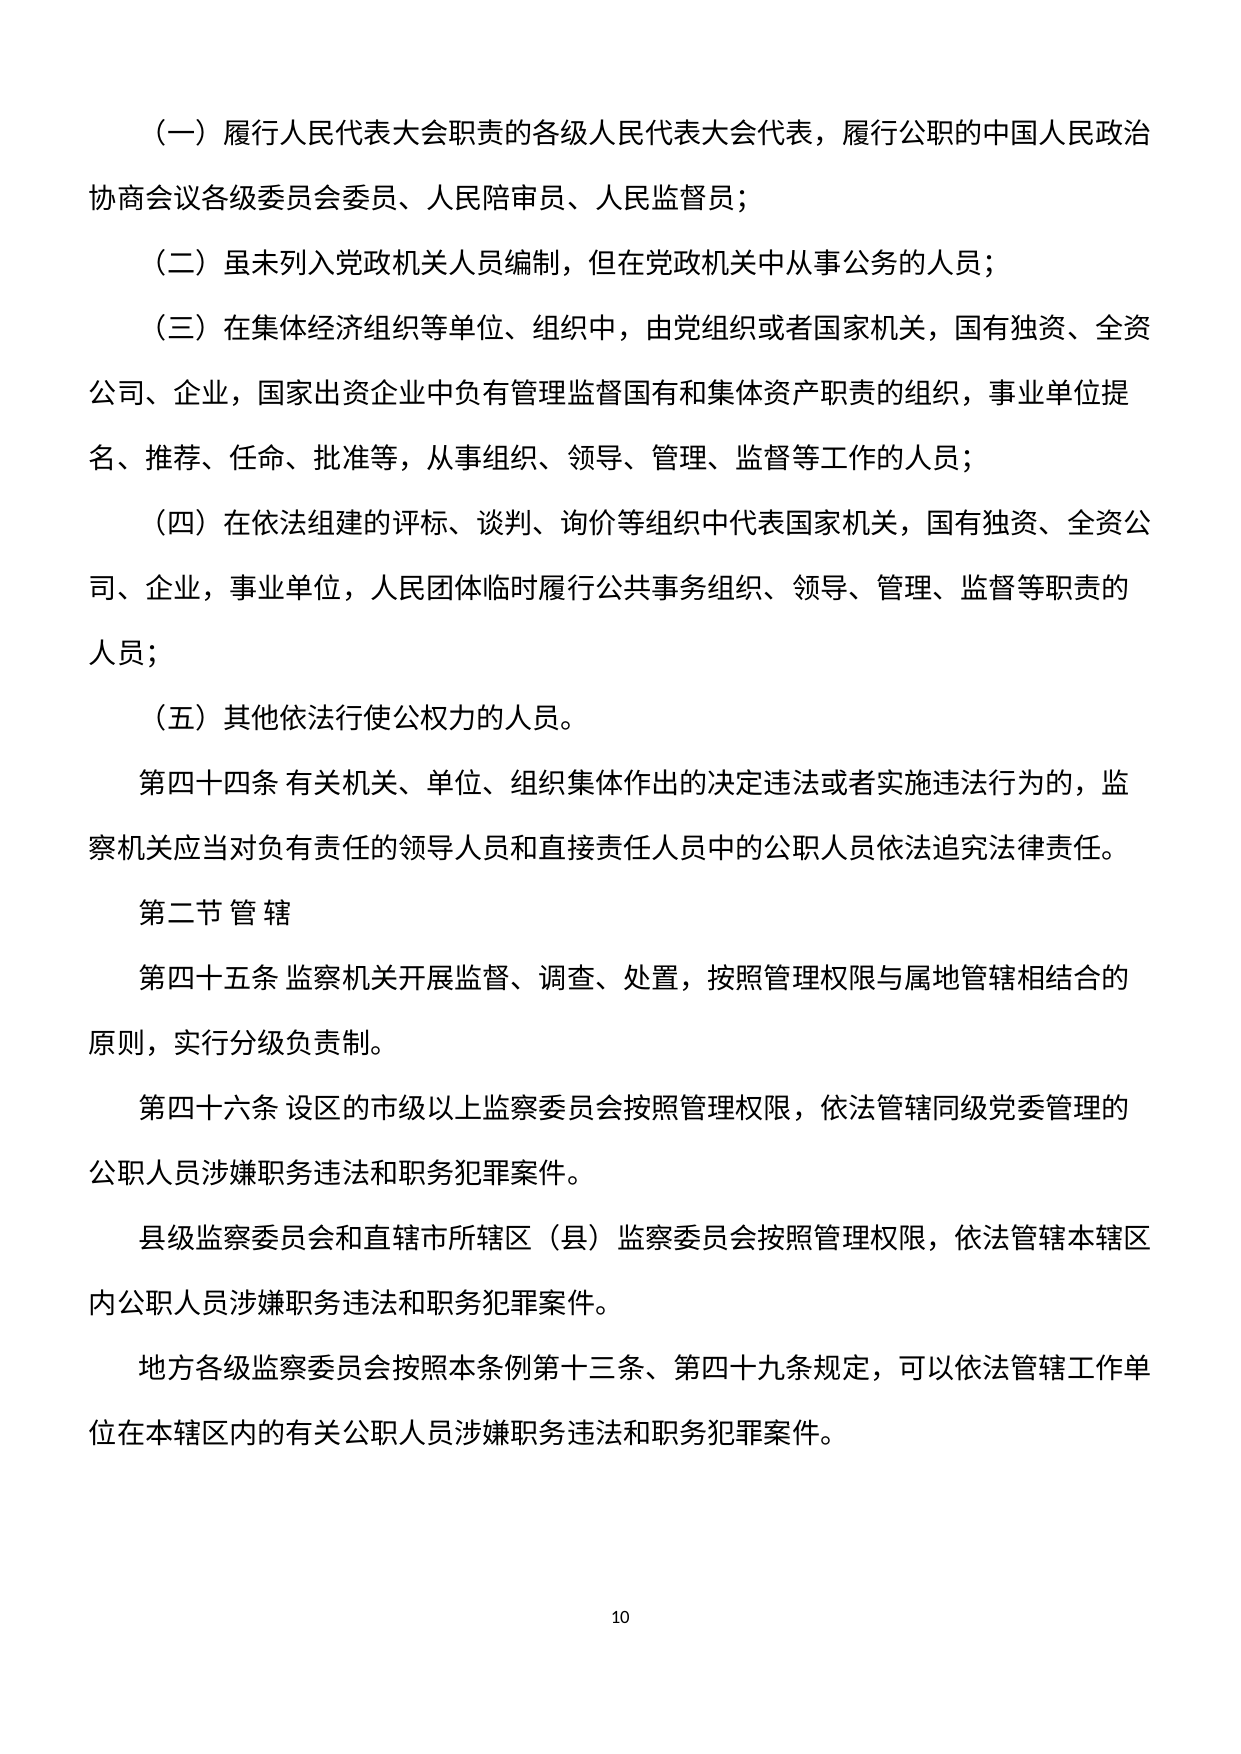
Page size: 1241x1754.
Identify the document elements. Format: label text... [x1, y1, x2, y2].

text （四）在依法组建的评标、谈判、询价等组织中代表国家机关，国有独资、全资公司、企业，事业单位，人民团体临时履行公共事务组织、领导、管理、监督等职责的人员； [89, 489, 1152, 684]
text 县级监察委员会和直辖市所辖区（县）监察委员会按照管理权限，依法管辖本辖区内公职人员涉嫌职务违法和职务犯罪案件。 [89, 1204, 1152, 1334]
text （二）虽未列入党政机关人员编制，但在党政机关中从事公务的人员； [89, 229, 1152, 294]
text 地方各级监察委员会按照本条例第十三条、第四十九条规定，可以依法管辖工作单位在本辖区内的有关公职人员涉嫌职务违法和职务犯罪案件。 [89, 1334, 1152, 1464]
text （一）履行人民代表大会职责的各级人民代表大会代表，履行公职的中国人民政治协商会议各级委员会委员、人民陪审员、人民监督员； [89, 99, 1152, 229]
text 第二节 管 辖 [89, 879, 1152, 944]
text （三）在集体经济组织等单位、组织中，由党组织或者国家机关，国有独资、全资公司、企业，国家出资企业中负有管理监督国有和集体资产职责的组织，事业单位提名、推荐、任命、批准等，从事组织、领导、管理、监督等工作的人员； [89, 294, 1152, 489]
text （五）其他依法行使公权力的人员。 [89, 684, 1152, 749]
text 第四十六条 设区的市级以上监察委员会按照管理权限，依法管辖同级党委管理的公职人员涉嫌职务违法和职务犯罪案件。 [89, 1074, 1152, 1204]
text 第四十五条 监察机关开展监督、调查、处置，按照管理权限与属地管辖相结合的原则，实行分级负责制。 [89, 944, 1152, 1074]
text 第四十四条 有关机关、单位、组织集体作出的决定违法或者实施违法行为的，监察机关应当对负有责任的领导人员和直接责任人员中的公职人员依法追究法律责任。 [89, 749, 1152, 879]
